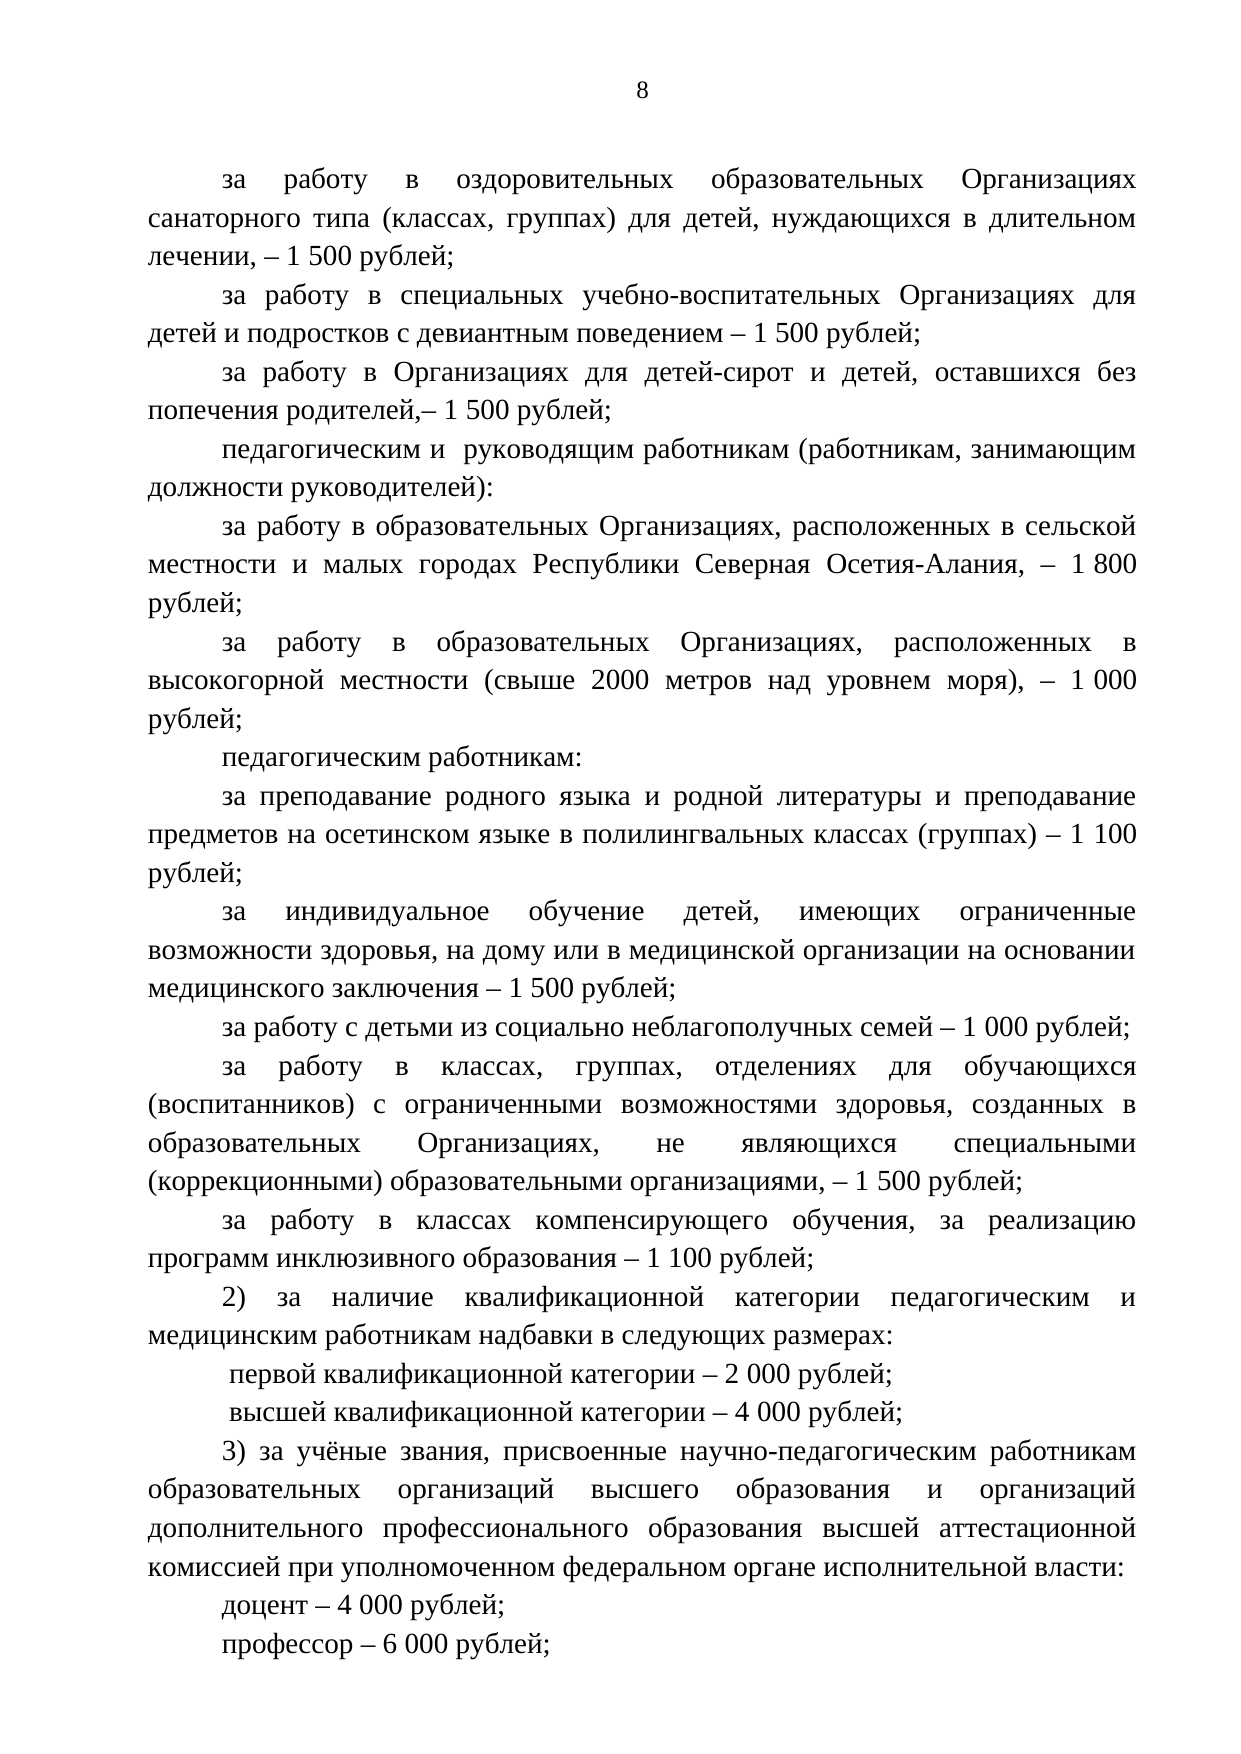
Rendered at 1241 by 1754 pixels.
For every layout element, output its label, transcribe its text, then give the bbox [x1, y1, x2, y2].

text за работу в классах, группах, отделениях для обучающихся (воспитанников) с ограниченными возможностями здоровья, созданных в образовательных Организациях, не являющихся специальными (коррекционными) образовательными организациями, – 1 500 рублей; [148, 1048, 1137, 1197]
text первой квалификационной категории – 2 000 рублей; [148, 1356, 1137, 1389]
text 3) за учёные звания, присвоенные научно-педагогическим работникам образовательных организаций высшего образования и организаций дополнительного профессионального образования высшей аттестационной комиссией при уполномоченном федеральном органе исполнительной власти: [148, 1433, 1137, 1582]
text за работу в образовательных Организациях, расположенных в сельской местности и малых городах Республики Северная Осетия-Алания, – 1 800 рублей; [148, 508, 1137, 619]
text за преподавание родного языка и родной литературы и преподавание предметов на осетинском языке в полилингвальных классах (группах) – 1 100 рублей; [148, 778, 1137, 888]
text за работу в классах компенсирующего обучения, за реализацию программ инклюзивного образования – 1 100 рублей; [148, 1202, 1137, 1274]
text за работу в специальных учебно-воспитательных Организациях для детей и подростков с девиантным поведением – 1 500 рублей; [148, 277, 1137, 349]
text за работу в образовательных Организациях, расположенных в высокогорной местности (свыше 2000 метров над уровнем моря), – 1 000 рублей; [148, 624, 1137, 734]
text педагогическим работникам: [222, 739, 1137, 773]
text доцент – 4 000 рублей; [148, 1587, 1137, 1621]
text высшей квалификационной категории – 4 000 рублей; [148, 1394, 1137, 1428]
text за работу в Организациях для детей-сирот и детей, оставшихся без попечения родителей,– 1 500 рублей; [148, 354, 1137, 426]
text 2) за наличие квалификационной категории педагогическим и медицинским работникам надбавки в следующих размерах: [148, 1279, 1137, 1351]
text за работу с детьми из социально неблагополучных семей – 1 000 рублей; [148, 1009, 1137, 1043]
text педагогическим и руководящим работникам (работникам, занимающим должности руководителей): [148, 431, 1137, 503]
text за работу в оздоровительных образовательных Организациях санаторного типа (классах, группах) для детей, нуждающихся в длительном лечении, – 1 500 рублей; [148, 161, 1137, 272]
text за индивидуальное обучение детей, имеющих ограниченные возможности здоровья, на дому или в медицинской организации на основании медицинского заключения – 1 500 рублей; [148, 893, 1137, 1004]
text профессор – 6 000 рублей; [148, 1626, 1137, 1659]
